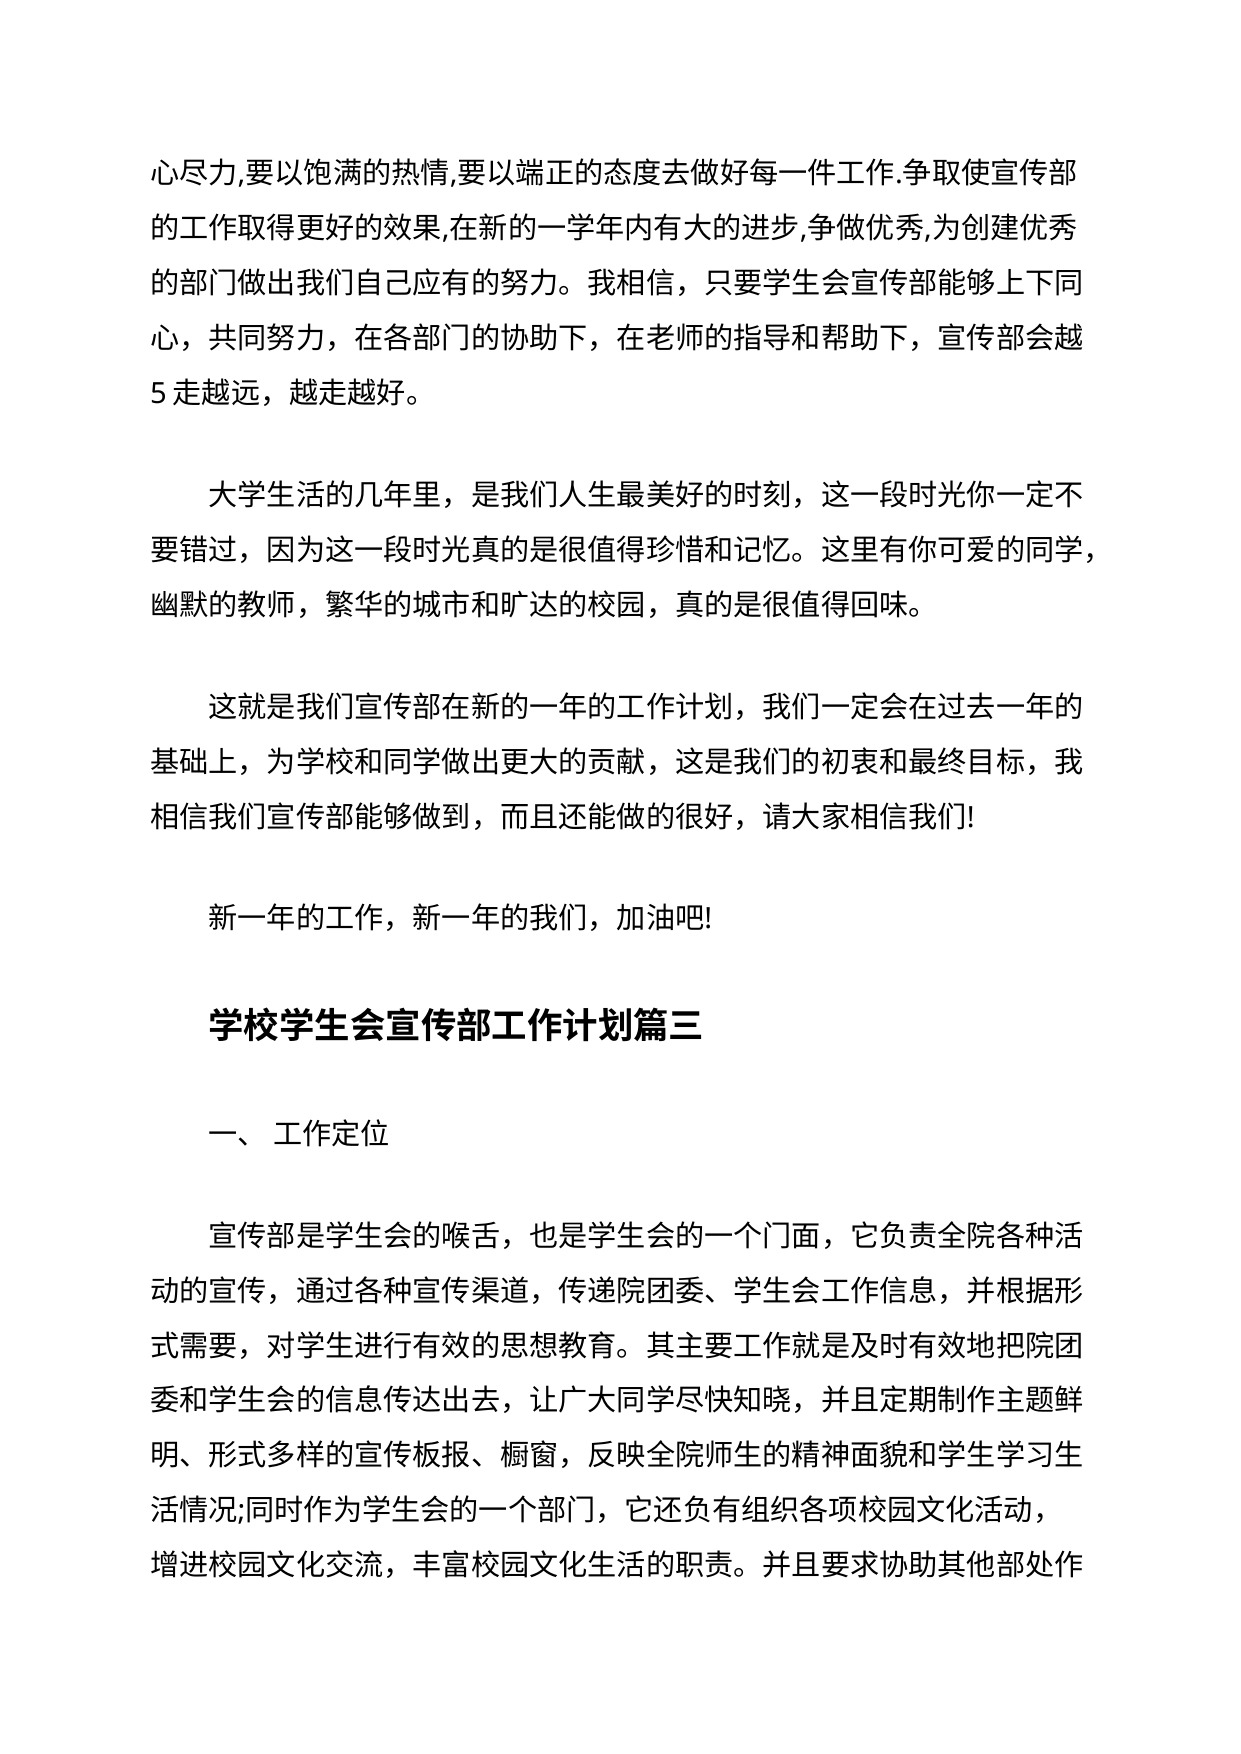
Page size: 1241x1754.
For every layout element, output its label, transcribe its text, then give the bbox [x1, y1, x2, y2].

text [150, 150, 1090, 412]
text 大学生活的几年里，是我们人生最美好的时刻，这一段时光你一定不要错过，因为这一段时光真的是很值得珍惜和记忆。这里有你可爱的同学，幽默的教师，繁华的城市和旷达的校园，真的是很值得回味。 [150, 472, 1090, 624]
text 新一年的工作，新一年的我们，加油吧! [150, 895, 1090, 937]
text 学校学生会宣传部工作计划篇三 [150, 997, 1090, 1048]
text 一、 工作定位 [150, 1111, 1090, 1153]
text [150, 1212, 1090, 1584]
text 这就是我们宣传部在新的一年的工作计划，我们一定会在过去一年的基础上，为学校和同学做出更大的贡献，这是我们的初衷和最终目标，我相信我们宣传部能够做到，而且还能做的很好，请大家相信我们! [150, 683, 1090, 836]
